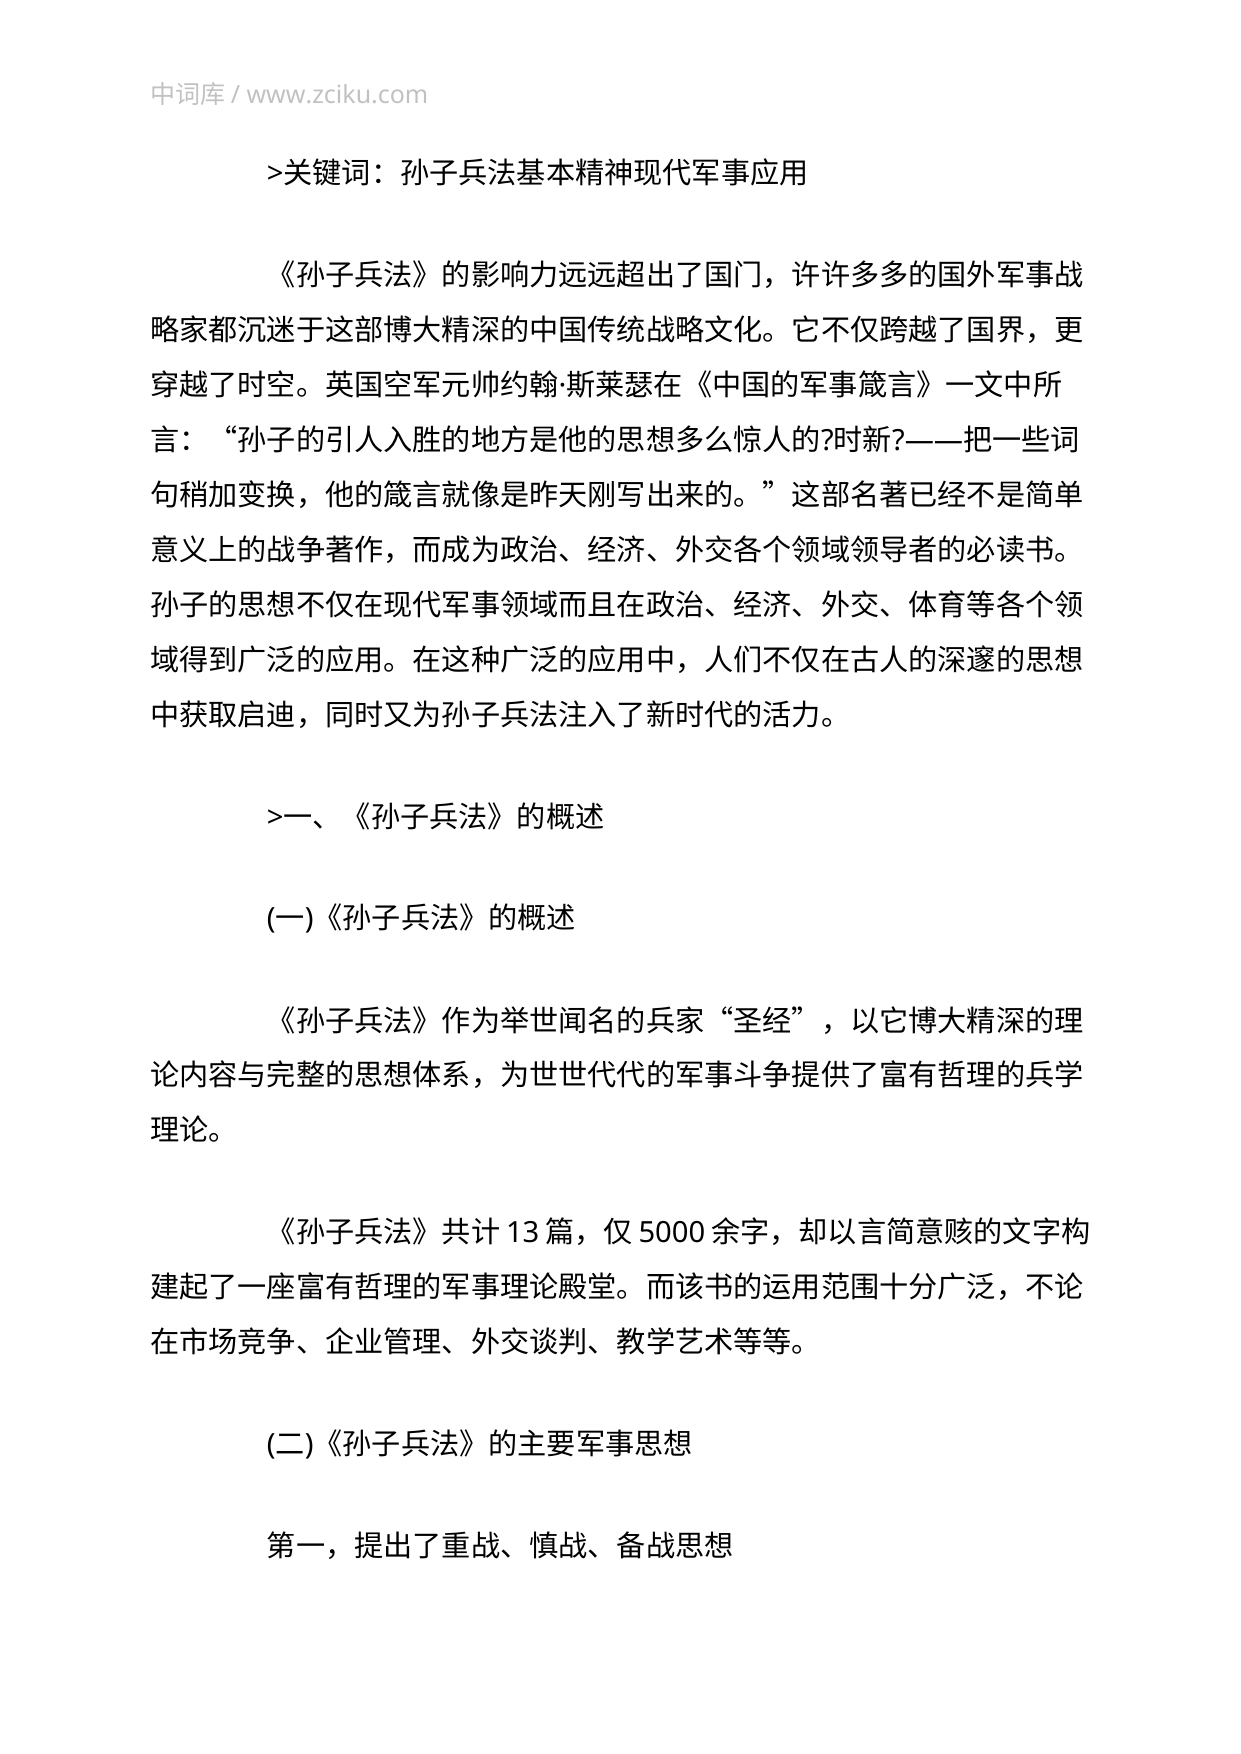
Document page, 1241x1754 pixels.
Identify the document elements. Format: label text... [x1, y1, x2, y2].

text 《孙子兵法》作为举世闻名的兵家“圣经”，以它博大精深的理论内容与完整的思想体系，为世世代代的军事斗争提供了富有哲理的兵学理论。 [150, 997, 1090, 1149]
text (一)《孙子兵法》的概述 [150, 895, 1090, 937]
text 第一，提出了重战、慎战、备战思想 [150, 1522, 1090, 1564]
text 《孙子兵法》共计13篇，仅5000余字，却以言简意赅的文字构建起了一座富有哲理的军事理论殿堂。而该书的运用范围十分广泛，不论在市场竞争、企业管理、外交谈判、教学艺术等等。 [150, 1209, 1090, 1361]
text >一、《孙子兵法》的概述 [150, 793, 1090, 836]
text >关键词：孙子兵法基本精神现代军事应用 [150, 150, 1090, 192]
text (二)《孙子兵法》的主要军事思想 [150, 1420, 1090, 1463]
text 《孙子兵法》的影响力远远超出了国门，许许多多的国外军事战略家都沉迷于这部博大精深的中国传统战略文化。它不仅跨越了国界，更穿越了时空。英国空军元帅约翰·斯莱瑟在《中国的军事箴言》一文中所言：“孙子的引人入胜的地方是他的思想多么惊人的?时新?——把一些词句稍加变换，他的箴言就像是昨天刚写出来的。”这部名著已经不是简单意义上的战争著作，而成为政治、经济、外交各个领域领导者的必读书。孙子的思想不仅在现代军事领域而且在政治、经济、外交、体育等各个领域得到广泛的应用。在这种广泛的应用中，人们不仅在古人的深邃的思想中获取启迪，同时又为孙子兵法注入了新时代的活力。 [150, 252, 1090, 734]
